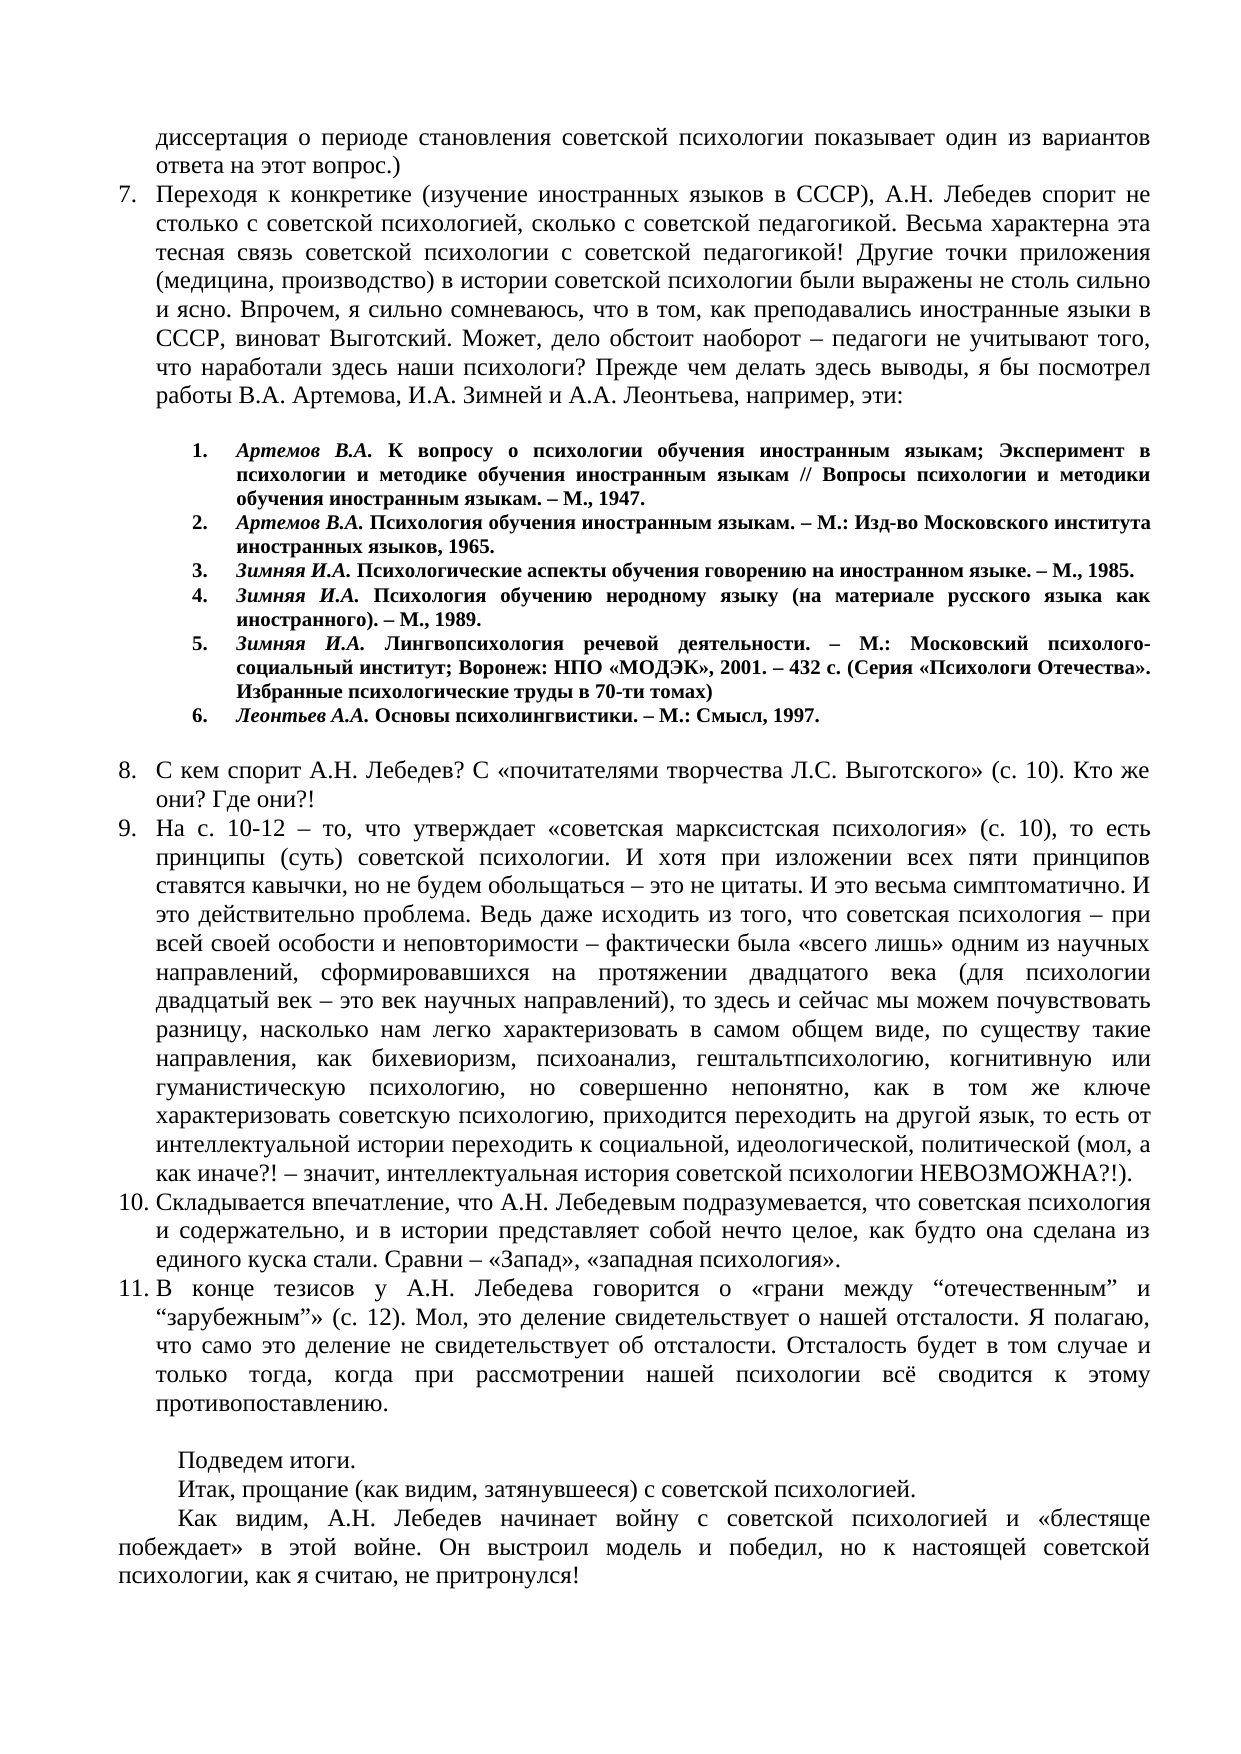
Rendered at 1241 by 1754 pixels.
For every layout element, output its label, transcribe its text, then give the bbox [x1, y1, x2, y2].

list Леонтьев А.А. Основы психолингвистики. – М.: Смысл, 1997. [192, 703, 1152, 727]
list С кем спорит А.Н. Лебедев? С «почитателями творчества Л.С. Выготского» (с. 10). Кто же они? Где они?! [118, 756, 1152, 813]
list Артемов В.А. Психология обучения иностранным языкам. – М.: Изд-во Московского института иностранных языков, 1965. [192, 510, 1152, 558]
list Зимняя И.А. Психология обучению неродному языку (на материале русского языка как иностранного). – М., 1989. [192, 582, 1152, 631]
list На с. 10-12 – то, что утверждает «советская марксистская психология» (с. 10), то есть принципы (суть) советской психологии. И хотя при изложении всех пяти принципов ставятся кавычки, но не будем обольщаться – это не цитаты. И это весьма симптоматично. И это действительно проблема. Ведь даже исходить из того, что советская психология – при всей своей особости и неповторимости – фактически была «всего лишь» одним из научных направлений, сформировавшихся на протяжении двадцатого века (для психологии двадцатый век – это век научных направлений), то здесь и сейчас мы можем почувствовать разницу, насколько нам легко характеризовать в самом общем виде, по существу такие направления, как бихевиоризм, психоанализ, гештальтпсихологию, когнитивную или гуманистическую психологию, но совершенно непонятно, как в том же ключе характеризовать советскую психологию, приходится переходить на другой язык, то есть от интеллектуальной истории переходить к социальной, идеологической, политической (мол, а как иначе?! – значит, интеллектуальная история советской психологии НЕВОЗМОЖНА?!). [118, 813, 1152, 1187]
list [118, 122, 1152, 179]
list В конце тезисов у А.Н. Лебедева говорится о «грани между “отечественным” и “зарубежным”» (с. 12). Мол, это деление свидетельствует о нашей отсталости. Я полагаю, что само это деление не свидетельствует об отсталости. Отсталость будет в том случае и только тогда, когда при рассмотрении нашей психологии всё сводится к этому противопоставлению. [118, 1273, 1152, 1417]
text Как видим, А.Н. Лебедев начинает войну с советской психологией и «блестяще побеждает» в этой войне. Он выстроил модель и победил, но к настоящей советской психологии, как я считаю, не притронулся! [118, 1503, 1152, 1589]
list Переходя к конкретике (изучение иностранных языков в СССР), А.Н. Лебедев спорит не столько с советской психологией, сколько с советской педагогикой. Весьма характерна эта тесная связь советской психологии с советской педагогикой! Другие точки приложения (медицина, производство) в истории советской психологии были выражены не столь сильно и ясно. Впрочем, я сильно сомневаюсь, что в том, как преподавались иностранные языки в СССР, виноват Выготский. Может, дело обстоит наоборот – педагоги не учитывают того, что наработали здесь наши психологи? Прежде чем делать здесь выводы, я бы посмотрел работы В.А. Артемова, И.А. Зимней и А.А. Леонтьева, например, эти: [118, 179, 1152, 409]
list Зимняя И.А. Психологические аспекты обучения говорению на иностранном языке. – М., 1985. [192, 558, 1152, 582]
text Итак, прощание (как видим, затянувшееся) с советской психологией. [118, 1474, 1152, 1503]
list Зимняя И.А. Лингвопсихология речевой деятельности. – М.: Московский психолого-социальный институт; Воронеж: НПО «МОДЭК», 2001. – 432 с. (Серия «Психологи Отечества». Избранные психологические труды в 70-ти томах) [192, 631, 1152, 703]
text Подведем итоги. [118, 1446, 1152, 1474]
list Артемов В.А. К вопросу о психологии обучения иностранным языкам; Эксперимент в психологии и методике обучения иностранным языкам // Вопросы психологии и методики обучения иностранным языкам. – М., 1947. [192, 438, 1152, 510]
list Складывается впечатление, что А.Н. Лебедевым подразумевается, что советская психология и содержательно, и в истории представляет собой нечто целое, как будто она сделана из единого куска стали. Сравни – «Запад», «западная психология». [118, 1187, 1152, 1273]
